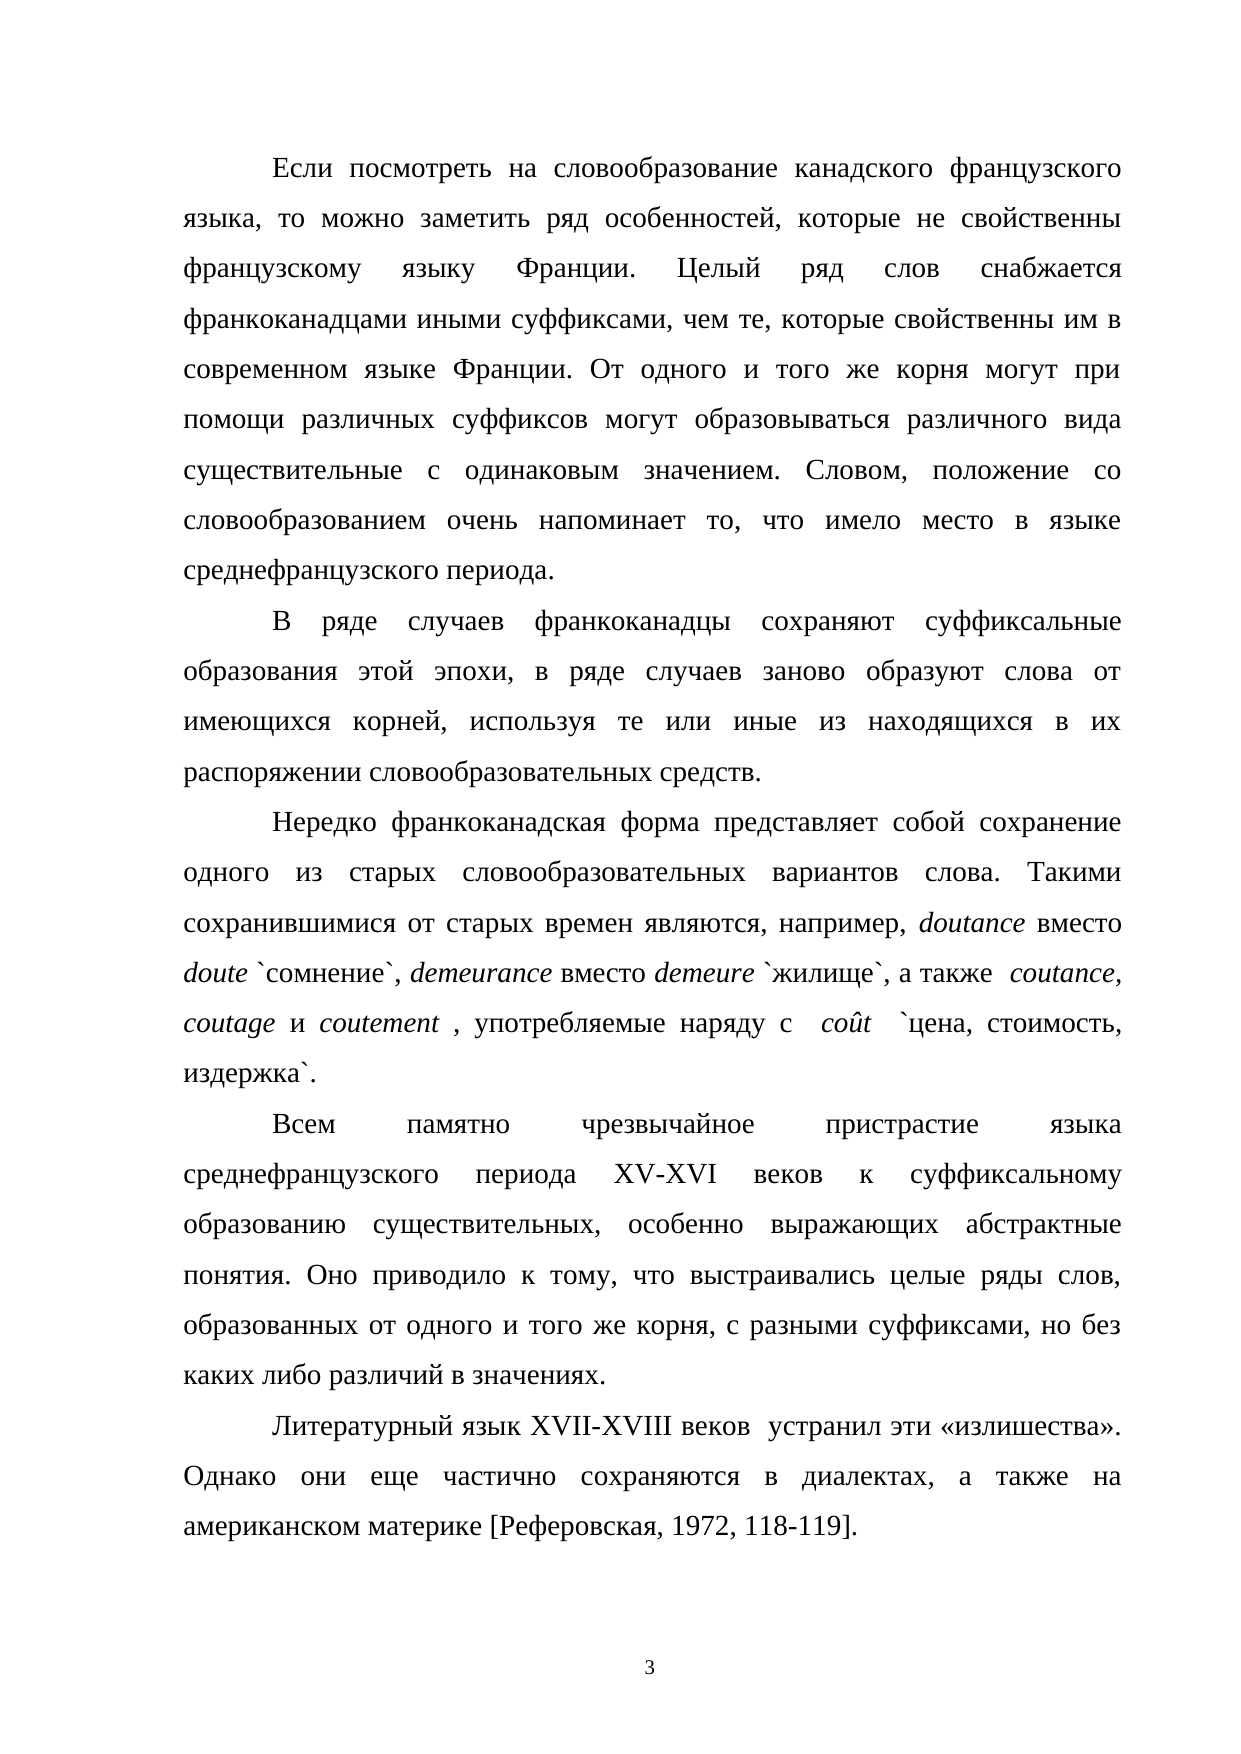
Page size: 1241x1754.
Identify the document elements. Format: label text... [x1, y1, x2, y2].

text Всем памятно чрезвычайное пристрастие языка среднефранцузского периода XV-XVI веков к суффиксальному образованию существительных, особенно выражающих абстрактные понятия. Оно приводило к тому, что выстраивались целые ряды слов, образованных от одного и того же корня, с разными суффиксами, но без каких либо различий в значениях. [183, 1106, 1122, 1391]
text В ряде случаев франкоканадцы сохраняют суффиксальные образования этой эпохи, в ряде случаев заново образуют слова от имеющихся корней, используя те или иные из находящихся в их распоряжении словообразовательных средств. [183, 603, 1122, 787]
text Нередко франкоканадская форма представляет собой сохранение одного из старых словообразовательных вариантов слова. Такими сохранившимися от старых времен являются, например, doutance вместо doute `сомнение`, demeurance вместо demeure `жилище`, а также coutance, coutage и coutement , употребляемые наряду с coût `цена, стоимость, издержка`. [183, 804, 1122, 1089]
text Литературный язык XVII-XVIII веков устранил эти «излишества». Однако они еще частично сохраняются в диалектах, а также на американском материке [Реферовская, 1972, 118-119]. [183, 1408, 1122, 1542]
text Если посмотреть на словообразование канадского французского языка, то можно заметить ряд особенностей, которые не свойственны французскому языку Франции. Целый ряд слов снабжается франкоканадцами иными суффиксами, чем те, которые свойственны им в современном языке Франции. От одного и того же корня могут при помощи различных суффиксов могут образовываться различного вида существительные с одинаковым значением. Словом, положение со словообразованием очень напоминает то, что имело место в языке среднефранцузского периода. [183, 150, 1122, 586]
